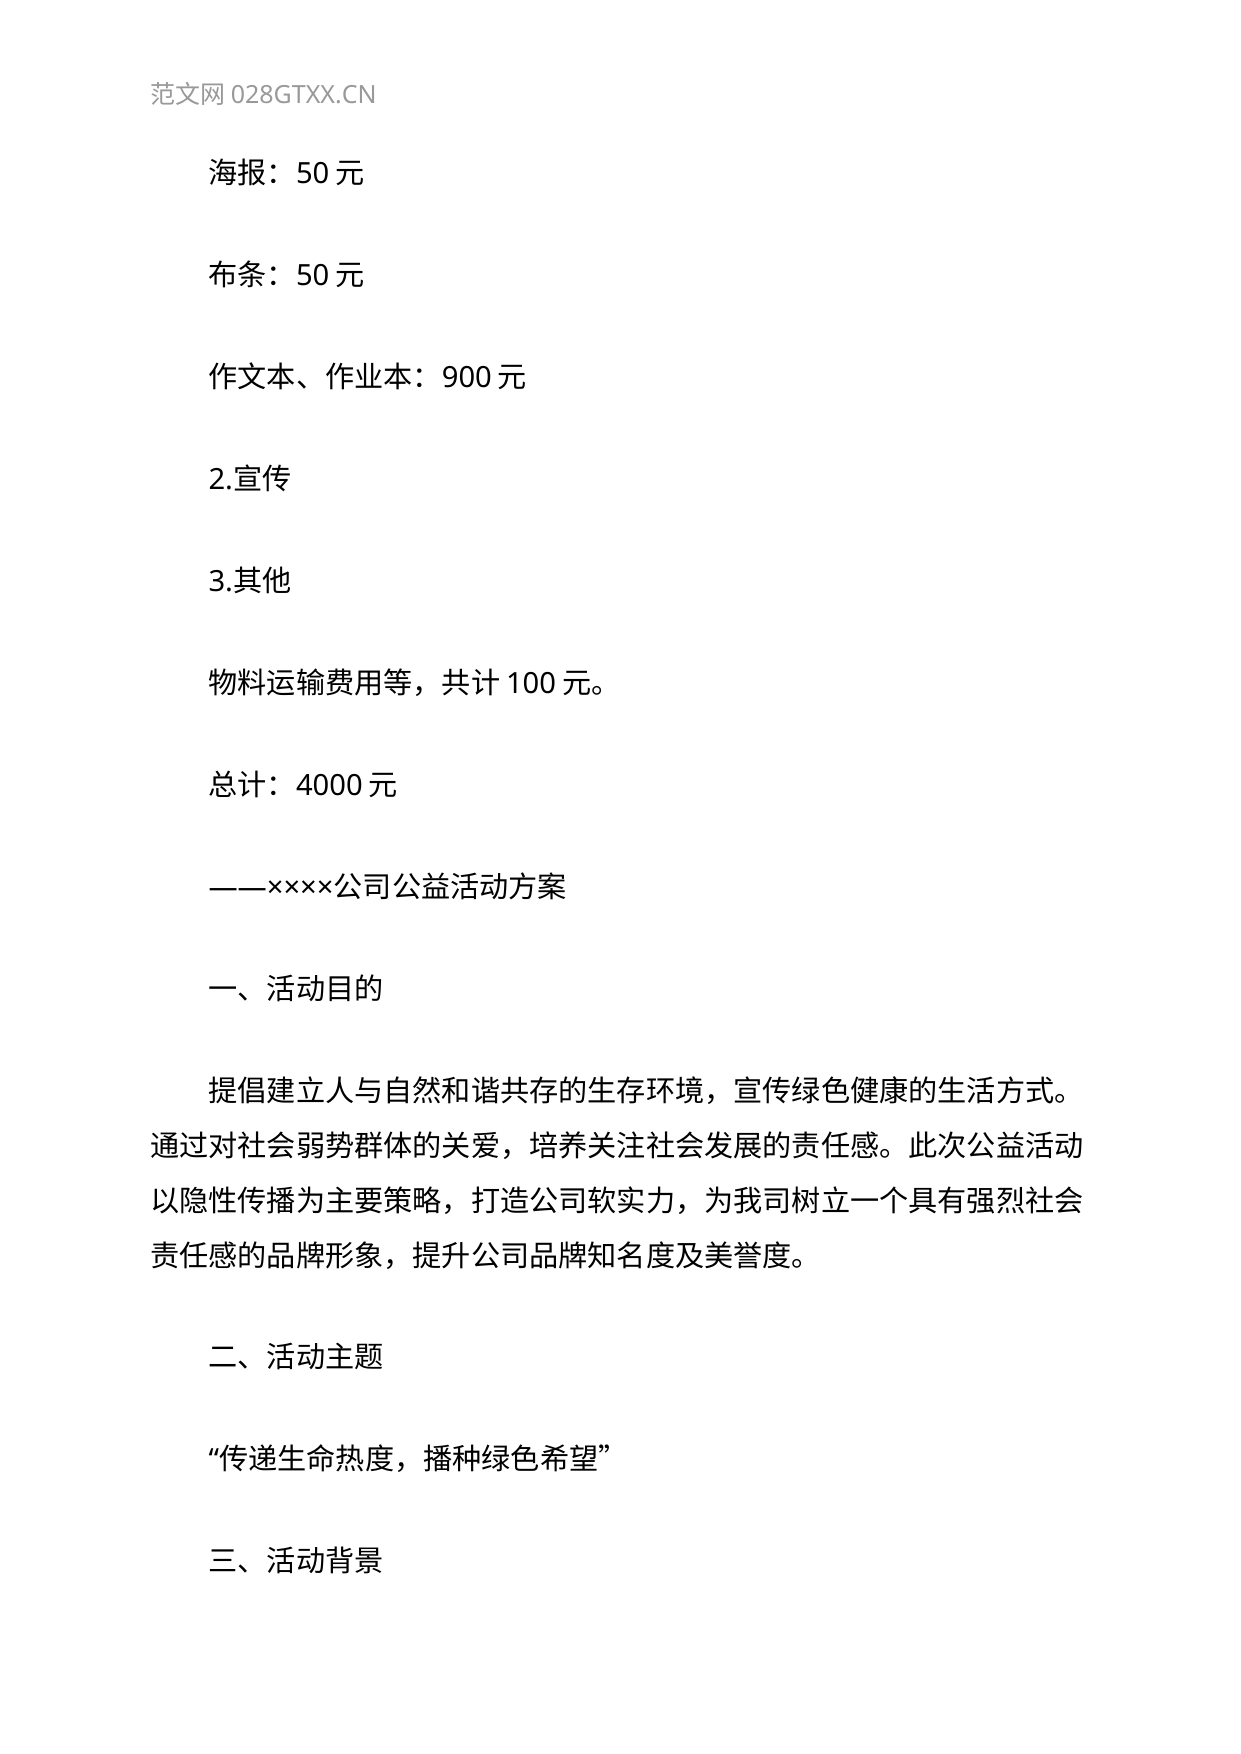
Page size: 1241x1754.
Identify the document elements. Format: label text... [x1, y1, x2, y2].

text 提倡建立人与自然和谐共存的生存环境，宣传绿色健康的生活方式。通过对社会弱势群体的关爱，培养关注社会发展的责任感。此次公益活动以隐性传播为主要策略，打造公司软实力，为我司树立一个具有强烈社会责任感的品牌形象，提升公司品牌知名度及美誉度。 [150, 1068, 1090, 1274]
text ——××××公司公益活动方案 [150, 864, 1090, 906]
text 2.宣传 [150, 456, 1090, 498]
text 物料运输费用等，共计100元。 [150, 660, 1090, 702]
text 一、活动目的 [150, 966, 1090, 1008]
text 布条：50元 [150, 252, 1090, 294]
text 海报：50元 [150, 150, 1090, 192]
text 三、活动背景 [150, 1538, 1090, 1580]
text 二、活动主题 [150, 1334, 1090, 1376]
text 作文本、作业本：900元 [150, 354, 1090, 396]
text 3.其他 [150, 558, 1090, 600]
text 总计：4000元 [150, 762, 1090, 804]
text “传递生命热度，播种绿色希望” [150, 1436, 1090, 1478]
